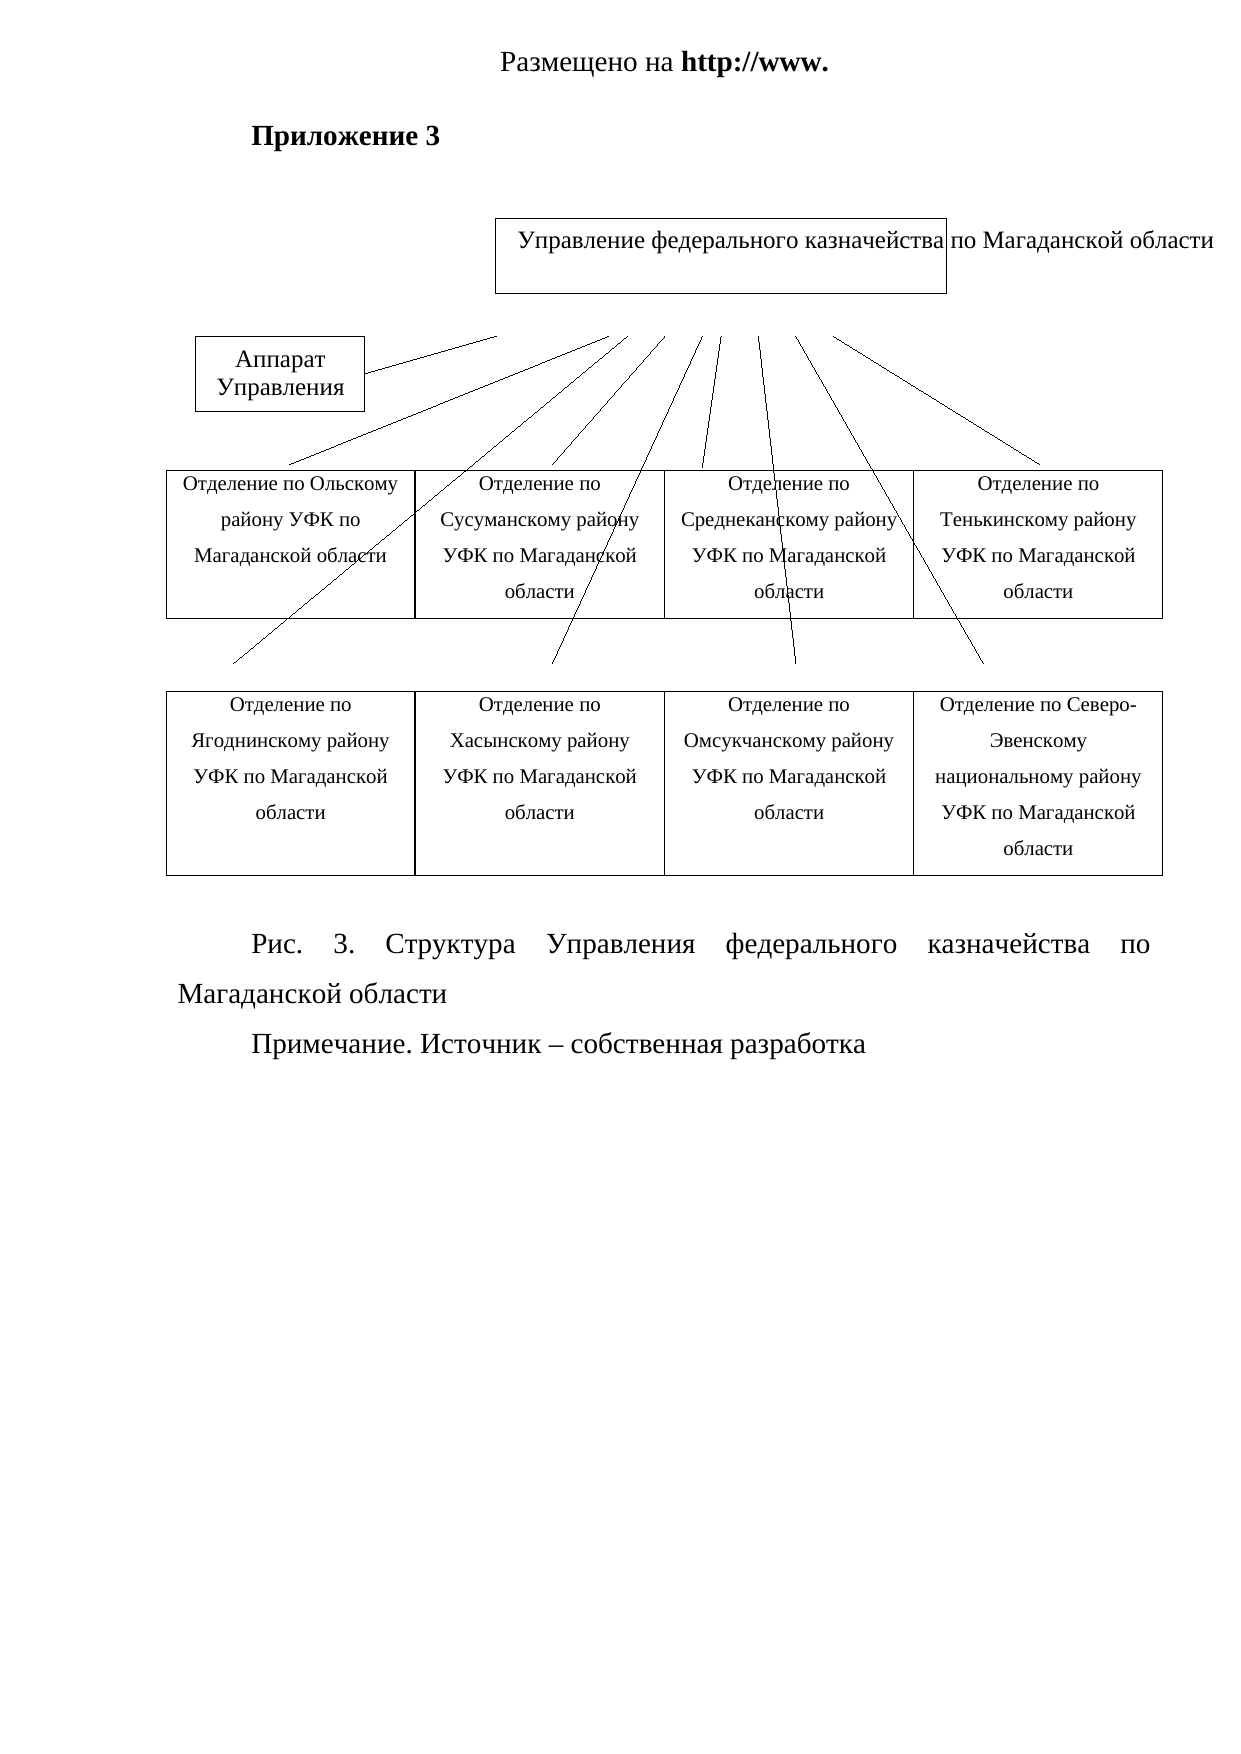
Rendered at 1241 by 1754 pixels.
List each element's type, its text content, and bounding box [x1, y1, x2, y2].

table_header Отделение по Тенькинскому району УФК по Магаданской области [914, 471, 1162, 618]
table_header Отделение по Сусуманскому району УФК по Магаданской области [416, 471, 664, 618]
table_cell [664, 619, 913, 691]
table_cell [914, 619, 1163, 691]
table_cell Отделение по Северо-Эвенскому национальному району УФК по Магаданской области [914, 692, 1162, 874]
text Приложение 3 [177, 118, 1152, 152]
table_header Отделение по Ольскому району УФК по Магаданской области [167, 471, 414, 618]
table_header Отделение по Среднеканскому району УФК по Магаданской области [665, 471, 913, 618]
table_cell Отделение по Омсукчанскому району УФК по Магаданской области [665, 692, 913, 874]
table_cell [166, 619, 415, 691]
table_cell Отделение по Ягоднинскому району УФК по Магаданской области [167, 692, 414, 874]
text Рис. 3. Структура Управления федерального казначейства по Магаданской области [177, 926, 1152, 1010]
table_cell [415, 619, 664, 691]
text Примечание. Источник – собственная разработка [177, 1026, 1152, 1060]
table_cell Отделение по Хасынскому району УФК по Магаданской области [416, 692, 664, 874]
